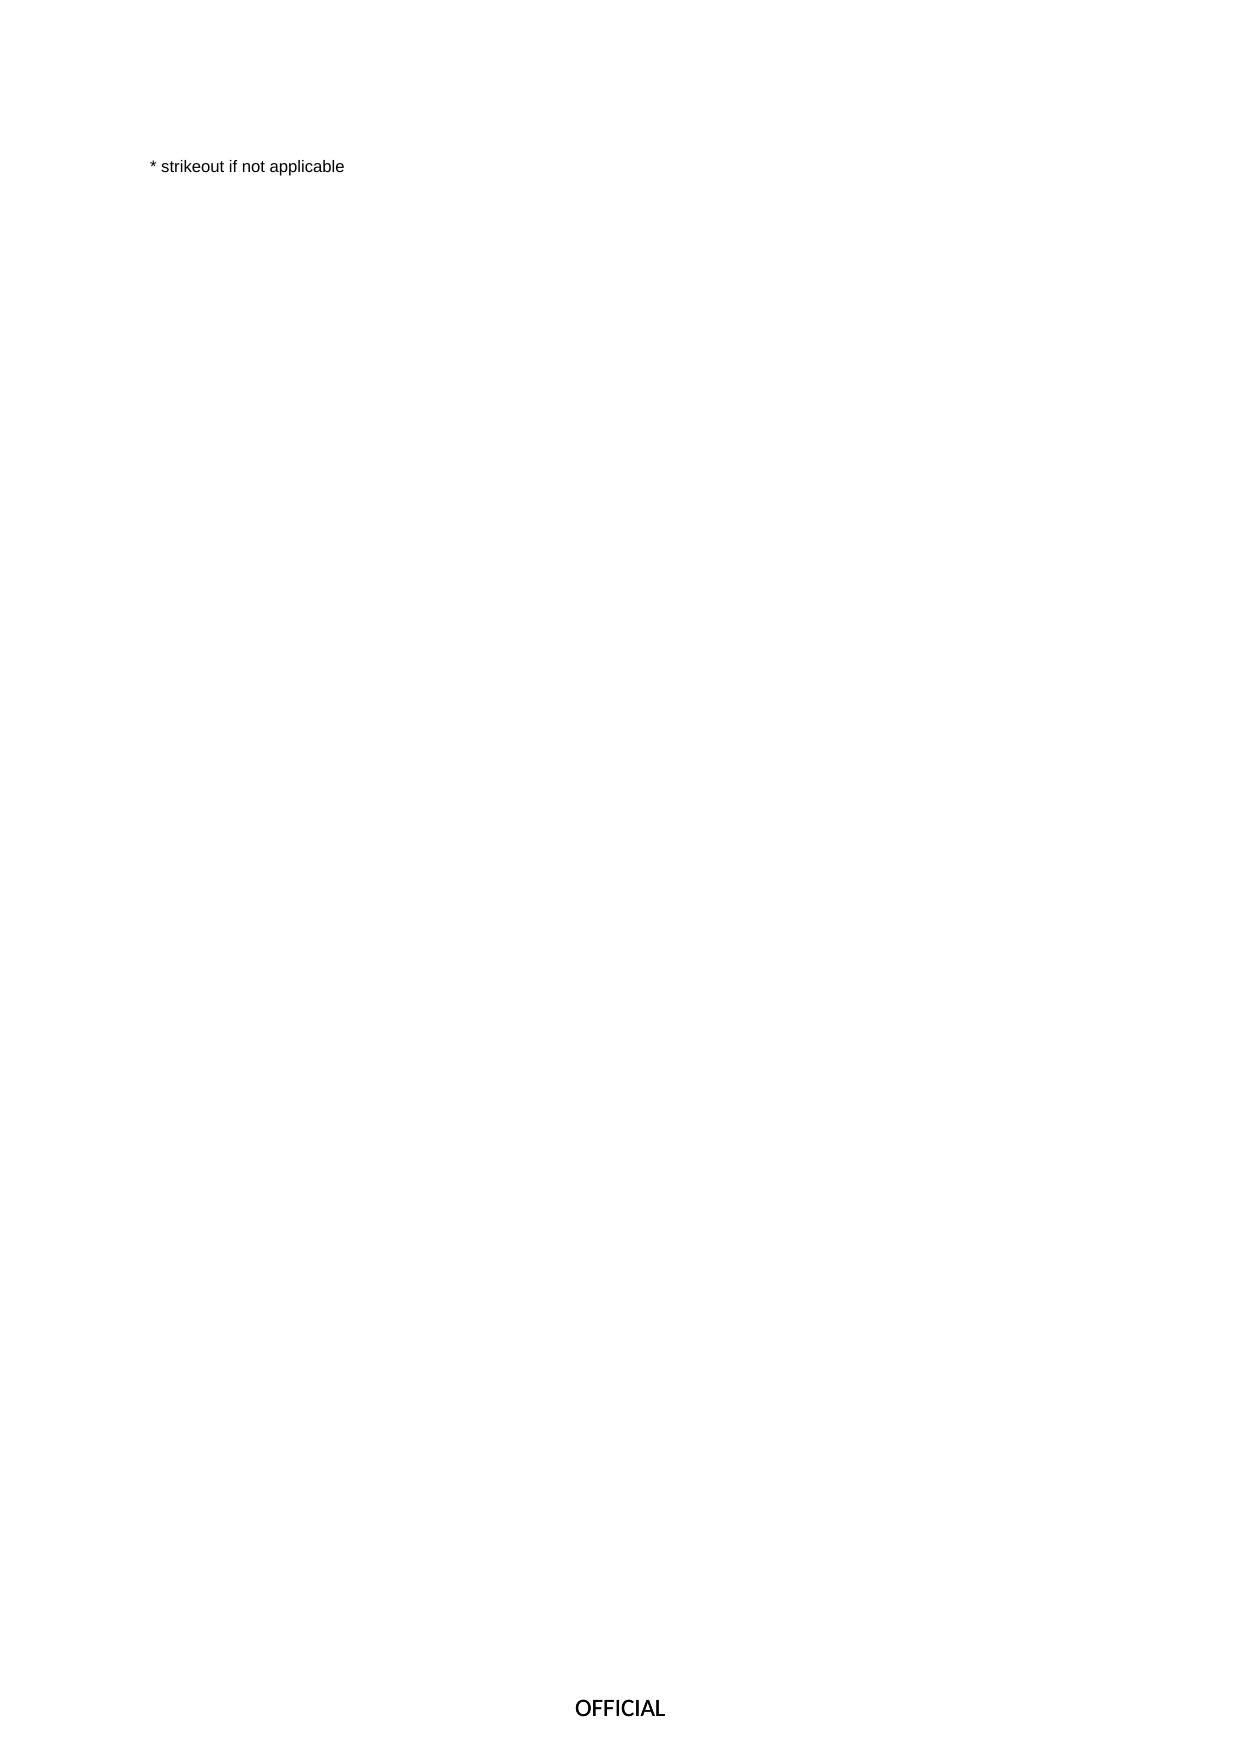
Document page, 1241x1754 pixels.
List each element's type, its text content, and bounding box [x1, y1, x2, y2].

text * strikeout if not applicable [150, 157, 1090, 176]
